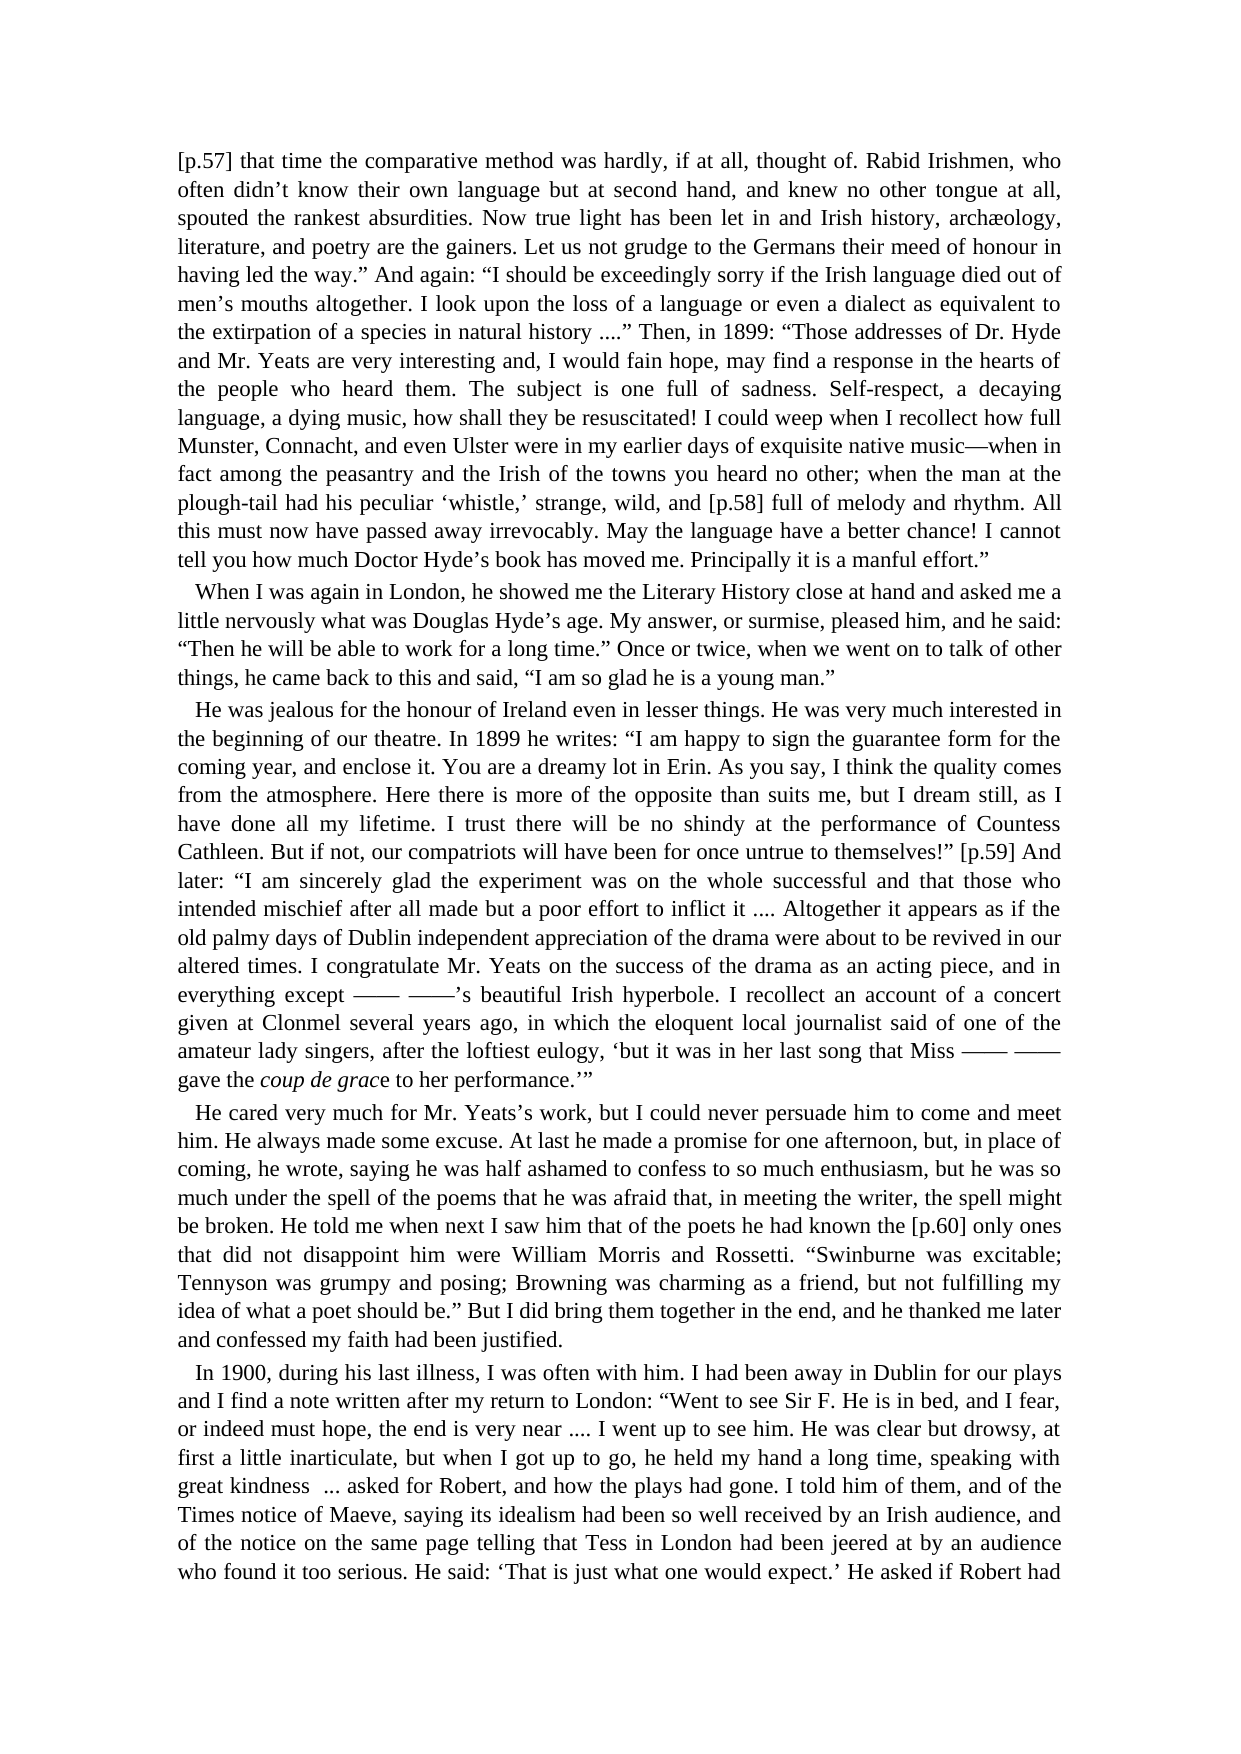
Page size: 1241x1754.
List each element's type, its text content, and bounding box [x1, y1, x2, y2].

text When I was again in London, he showed me the Literary History close at hand and asked me a little nervously what was Douglas Hyde’s age. My answer, or surmise, pleased him, and he said: “Then he will be able to work for a long time.” Once or twice, when we went on to talk of other things, he came back to this and said, “I am so glad he is a young man.” [177, 578, 1063, 690]
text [177, 1359, 1063, 1584]
text He was jealous for the honour of Ireland even in lesser things. He was very much interested in the beginning of our theatre. In 1899 he writes: “I am happy to sign the guarantee form for the coming year, and enclose it. You are a dreamy lot in Erin. As you say, I think the quality comes from the atmosphere. Here there is more of the opposite than suits me, but I dream still, as I have done all my lifetime. I trust there will be no shindy at the performance of Countess Cathleen. But if not, our compatriots will have been for once untrue to themselves!” [p.59] And later: “I am sincerely glad the experiment was on the whole successful and that those who intended mischief after all made but a poor effort to inflict it .... Altogether it appears as if the old palmy days of Dublin independent appreciation of the drama were about to be revived in our altered times. I congratulate Mr. Yeats on the success of the drama as an acting piece, and in everything except —— ——’s beautiful Irish hyperbole. I recollect an account of a concert given at Clonmel several years ago, in which the eloquent local journalist said of one of the amateur lady singers, after the loftiest eulogy, ‘but it was in her last song that Miss —— —— gave the coup de grace to her performance.’” [177, 696, 1063, 1092]
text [177, 148, 1063, 572]
text He cared very much for Mr. Yeats’s work, but I could never persuade him to come and meet him. He always made some excuse. At last he made a promise for one afternoon, but, in place of coming, he wrote, saying he was half ashamed to confess to so much enthusiasm, but he was so much under the spell of the poems that he was afraid that, in meeting the writer, the spell might be broken. He told me when next I saw him that of the poets he had known the [p.60] only ones that did not disappoint him were William Morris and Rossetti. “Swinburne was excitable; Tennyson was grumpy and posing; Browning was charming as a friend, but not fulfilling my idea of what a poet should be.” But I did bring them together in the end, and he thanked me later and confessed my faith had been justified. [177, 1098, 1063, 1352]
